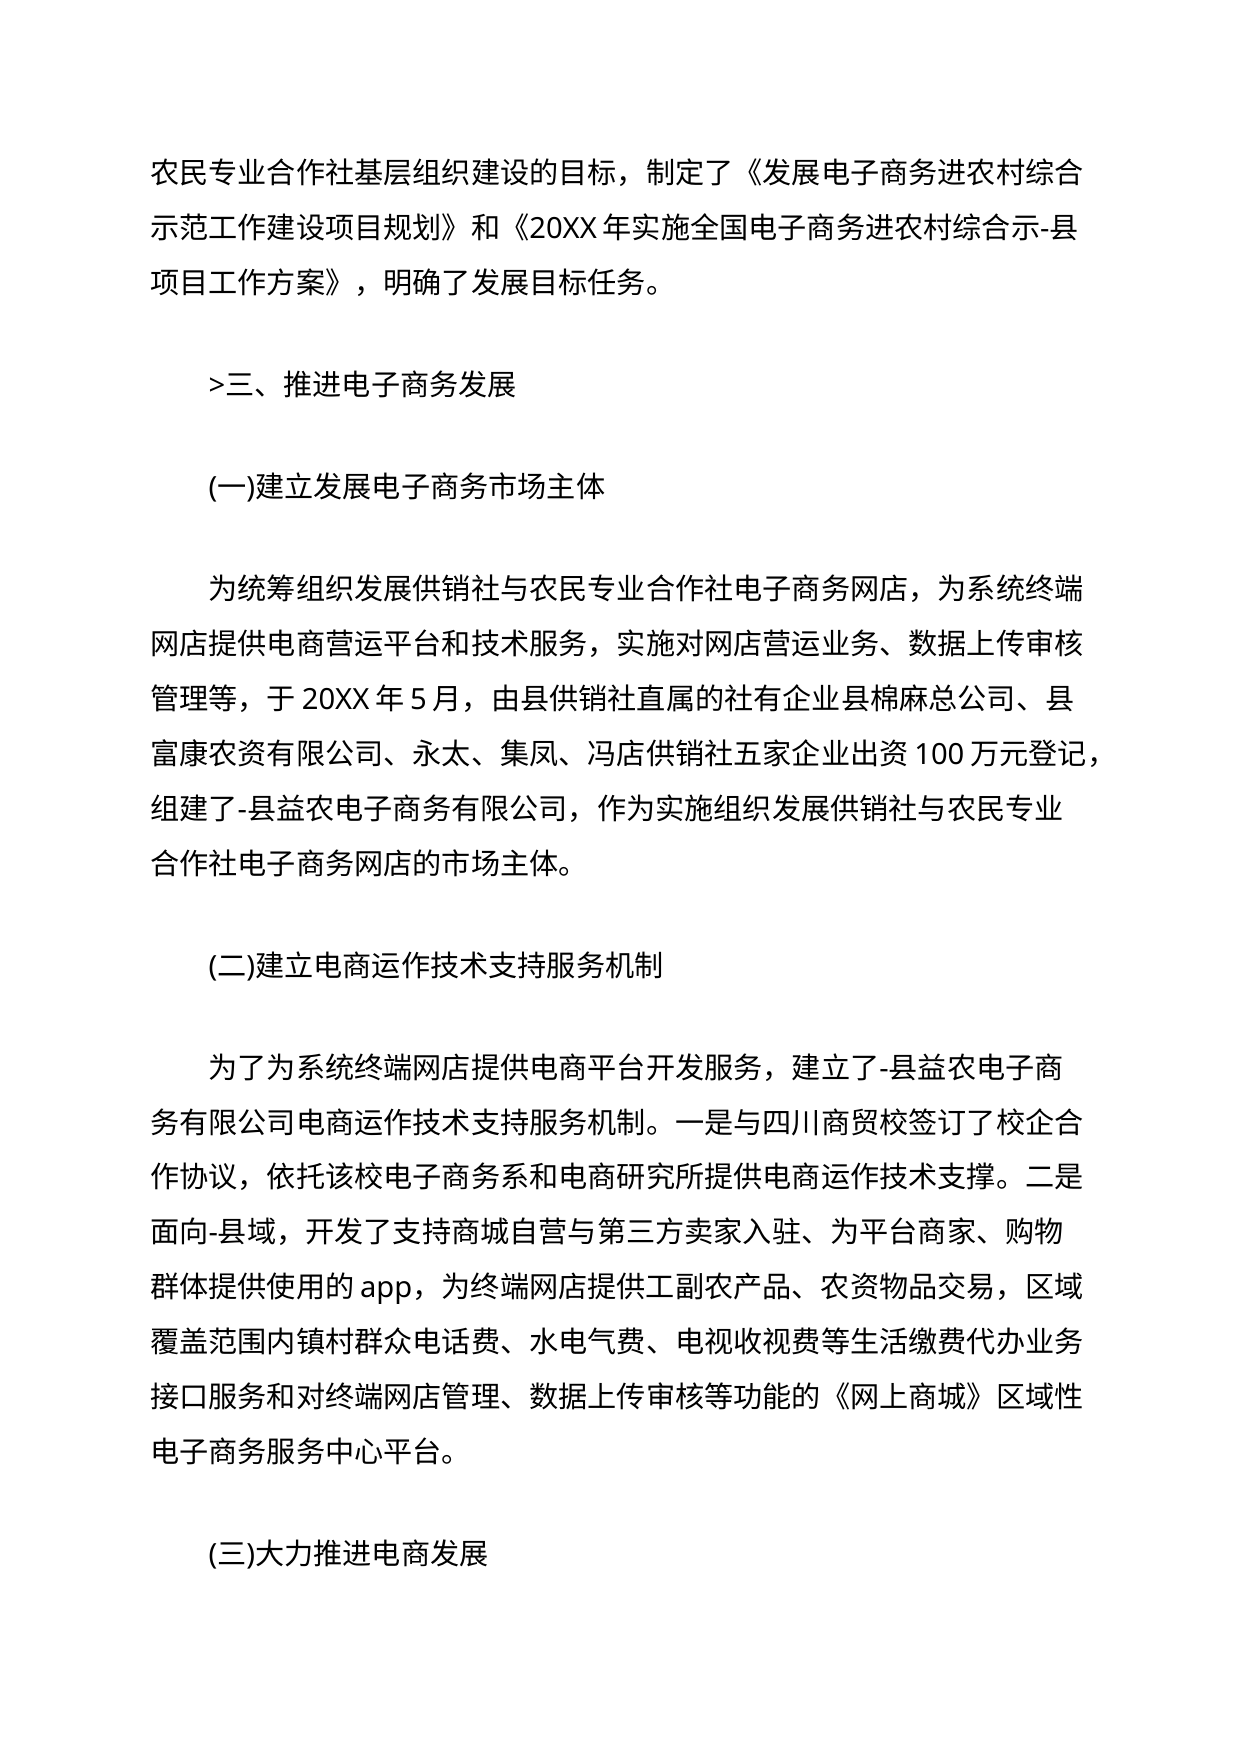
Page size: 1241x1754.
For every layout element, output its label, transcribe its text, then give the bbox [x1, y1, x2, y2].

text >三、推进电子商务发展 [150, 362, 1090, 404]
text (二)建立电商运作技术支持服务机制 [150, 942, 1090, 984]
text (一)建立发展电子商务市场主体 [150, 464, 1090, 506]
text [150, 150, 1090, 302]
text 为统筹组织发展供销社与农民专业合作社电子商务网店，为系统终端网店提供电商营运平台和技术服务，实施对网店营运业务、数据上传审核管理等，于20XX年5月，由县供销社直属的社有企业县棉麻总公司、县富康农资有限公司、永太、集凤、冯店供销社五家企业出资100万元登记，组建了-县益农电子商务有限公司，作为实施组织发展供销社与农民专业合作社电子商务网店的市场主体。 [150, 566, 1090, 883]
text 为了为系统终端网店提供电商平台开发服务，建立了-县益农电子商务有限公司电商运作技术支持服务机制。一是与四川商贸校签订了校企合作协议，依托该校电子商务系和电商研究所提供电商运作技术支撑。二是面向-县域，开发了支持商城自营与第三方卖家入驻、为平台商家、购物群体提供使用的app，为终端网店提供工副农产品、农资物品交易，区域覆盖范围内镇村群众电话费、水电气费、电视收视费等生活缴费代办业务接口服务和对终端网店管理、数据上传审核等功能的《网上商城》区域性电子商务服务中心平台。 [150, 1044, 1090, 1471]
text (三)大力推进电商发展 [150, 1531, 1090, 1573]
